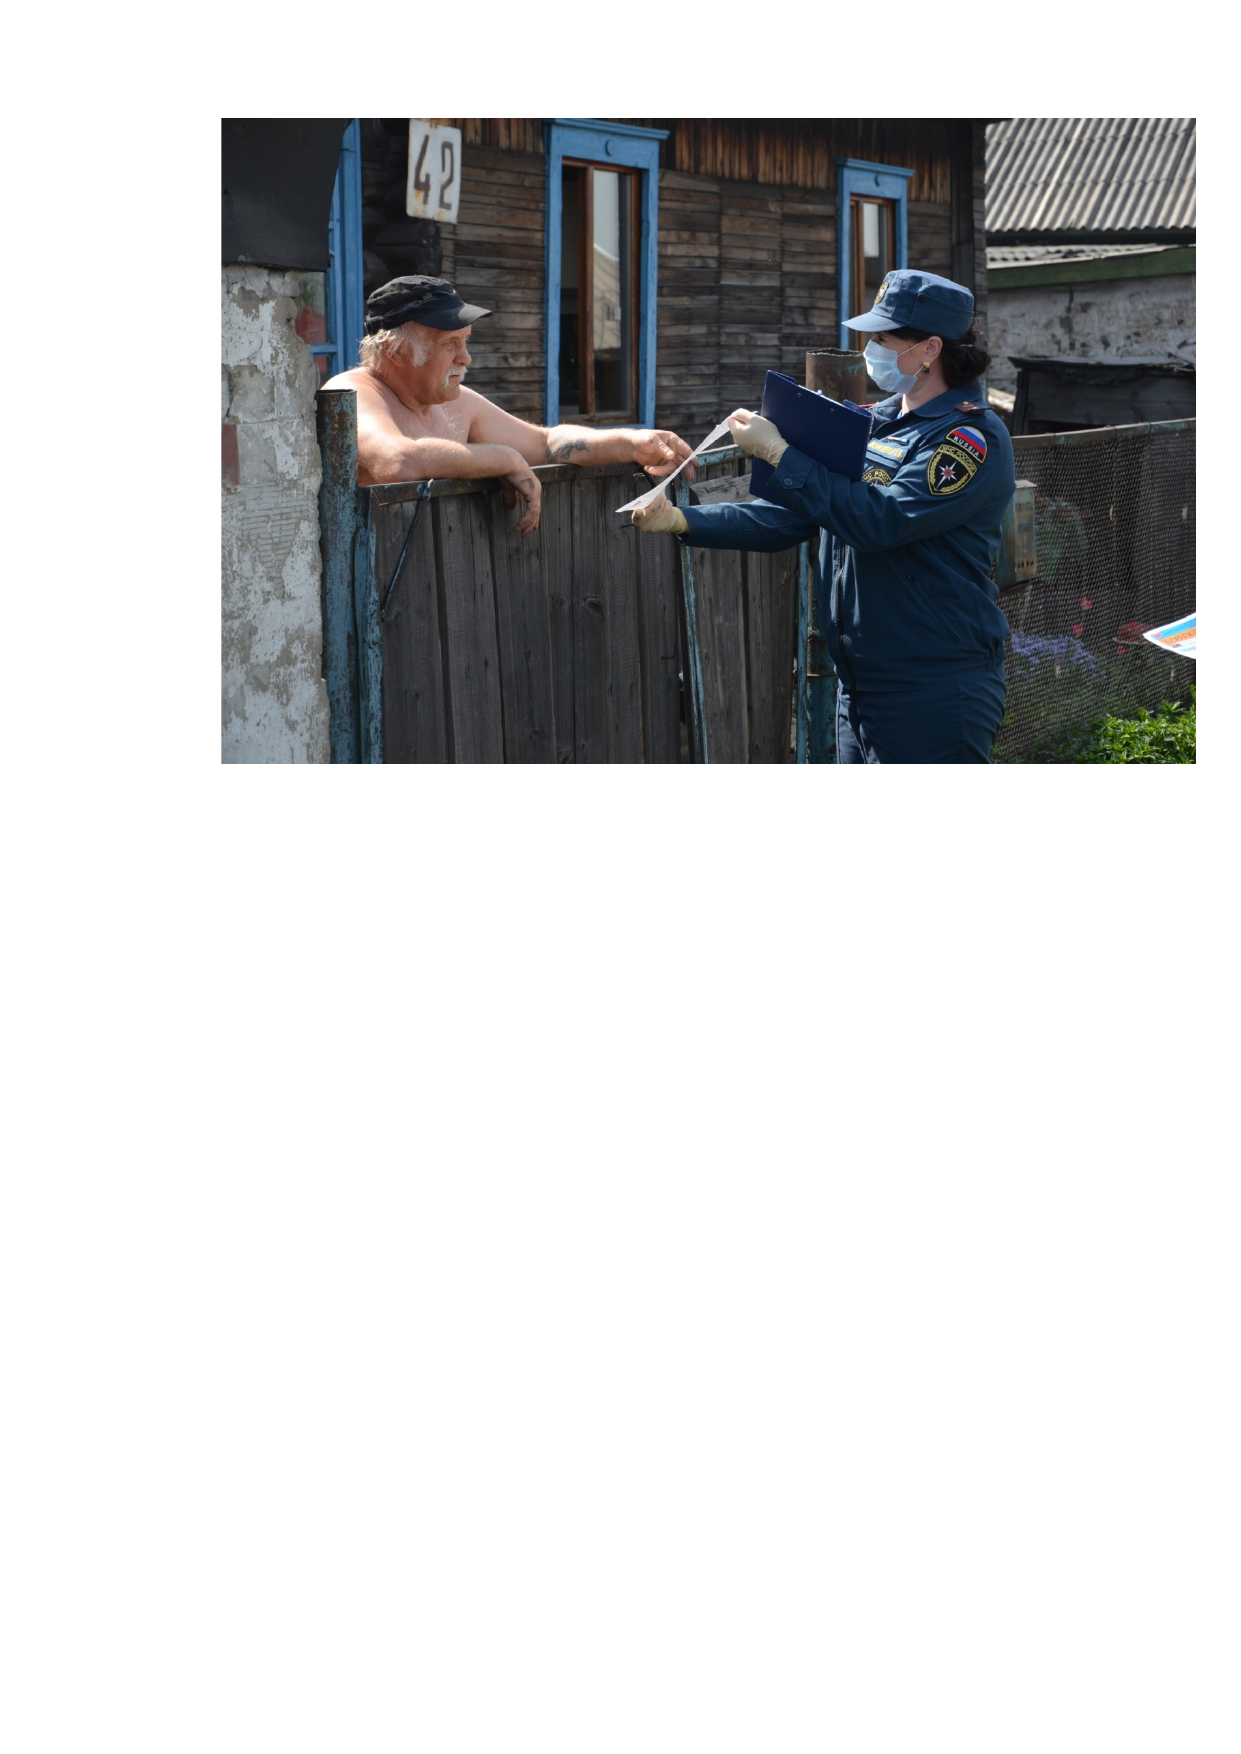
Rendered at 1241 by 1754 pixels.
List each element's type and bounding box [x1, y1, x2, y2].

picture [221, 118, 1196, 764]
